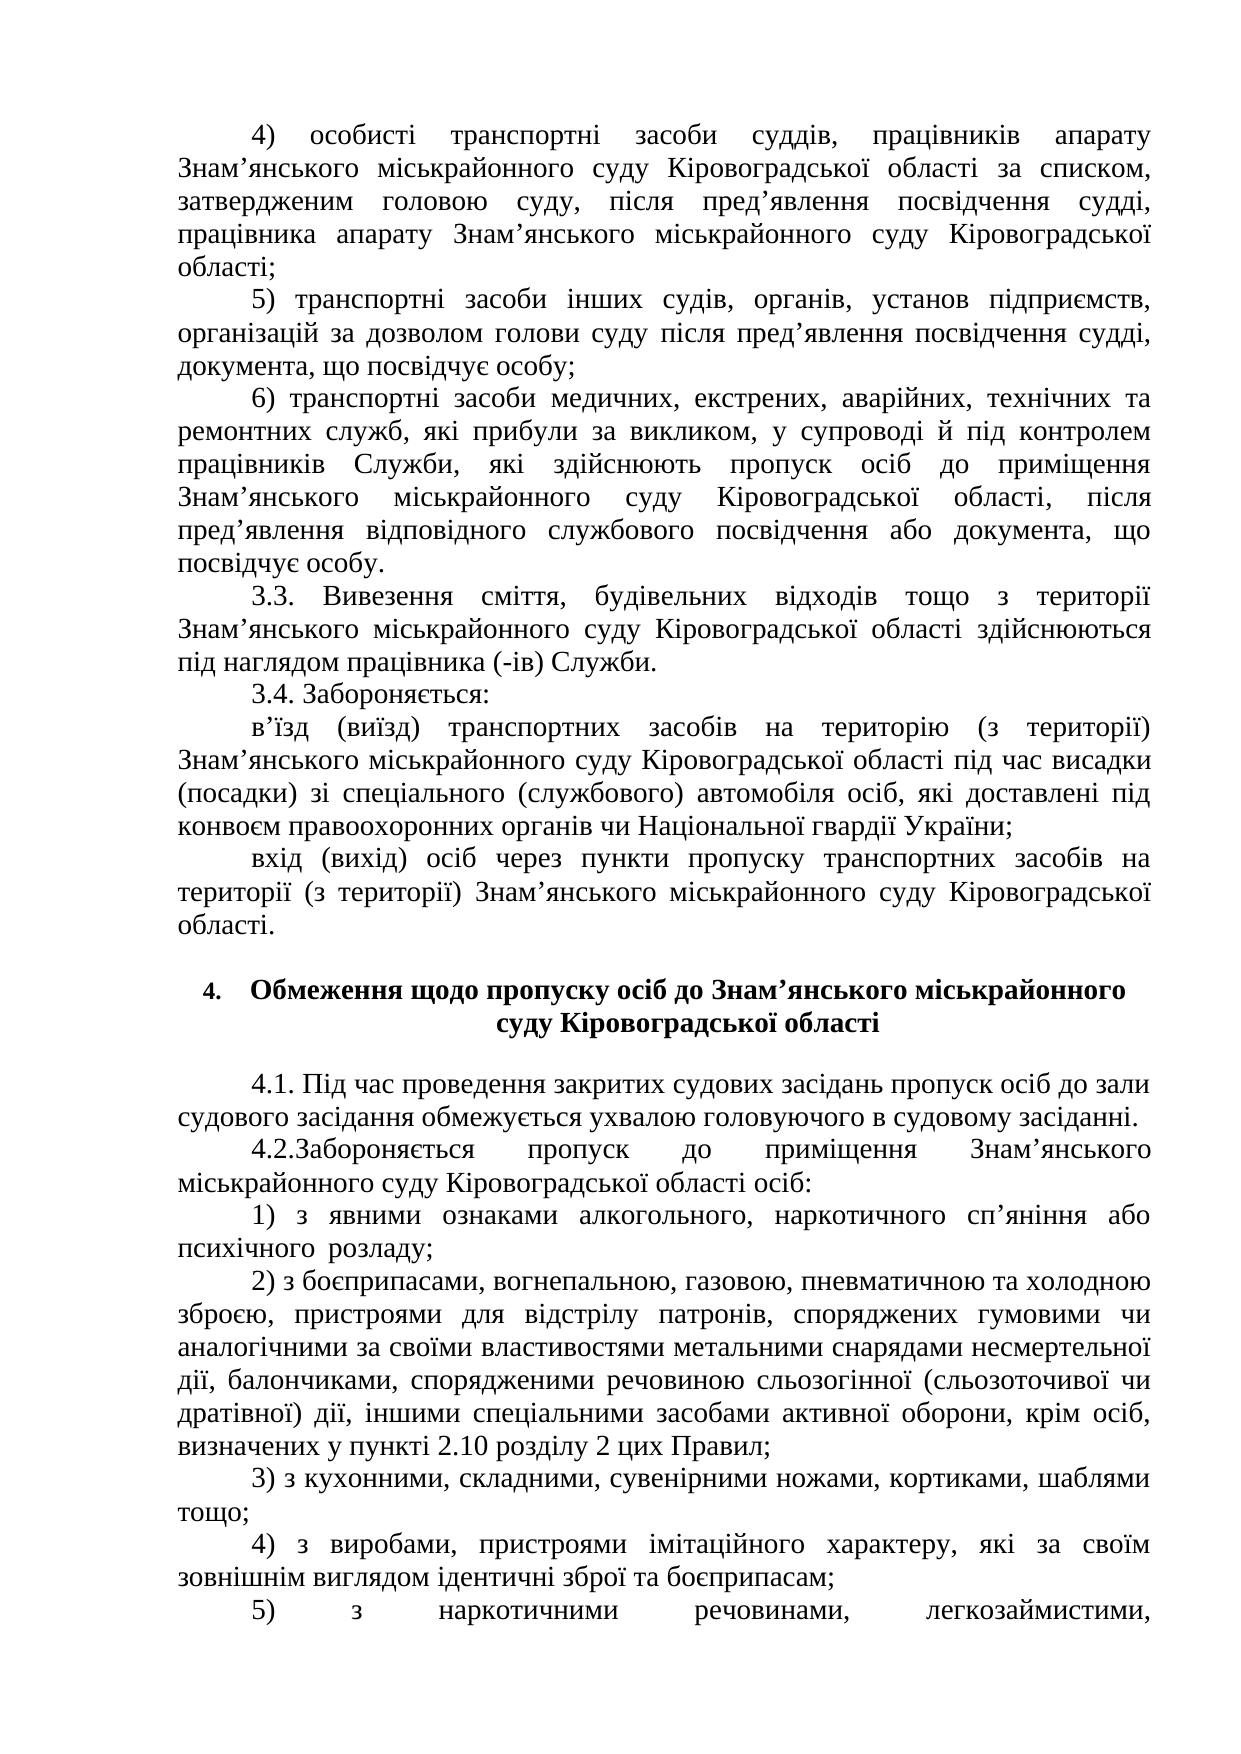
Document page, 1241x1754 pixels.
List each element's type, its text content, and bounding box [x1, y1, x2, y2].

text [177, 1593, 1152, 1626]
text 3) з кухонними, складними, сувенірними ножами, кортиками, шаблями тощо; [177, 1462, 1152, 1527]
list Обмеження щодо пропуску осіб до Знам’янського міськрайонного суду Кіровоградської області [177, 973, 1152, 1039]
text 6) транспортні засоби медичних, екстрених, аварійних, технічних та ремонтних служб, які прибули за викликом, у супроводі й під контролем працівників Служби, які здійснюють пропуск осіб до приміщення Знам’янського міськрайонного суду Кіровоградської області, після пред’явлення відповідного службового посвідчення або документа, що посвідчує особу. [177, 381, 1152, 579]
text 5) транспортні засоби інших судів, органів, установ підприємств, організацій за дозволом голови суду після пред’явлення посвідчення судді, документа, що посвідчує особу; [177, 283, 1152, 381]
text 2) з боєприпасами, вогнепальною, газовою, пневматичною та холодною зброєю, пристроями для відстрілу патронів, споряджених гумовими чи аналогічними за своїми властивостями метальними снарядами несмертельної дії, балончиками, спорядженими речовиною сльозогінної (сльозоточивої чи дратівної) дії, іншими спеціальними засобами активної оборони, крім осіб, визначених у пункті 2.10 розділу 2 цих Правил; [177, 1264, 1152, 1462]
text вхід (вихід) осіб через пункти пропуску транспортних засобів на території (з території) Знам’янського міськрайонного суду Кіровоградської області. [177, 842, 1152, 940]
text в’їзд (виїзд) транспортних засобів на територію (з території) Знам’янського міськрайонного суду Кіровоградської області під час висадки (посадки) зі спеціального (службового) автомобіля осіб, які доставлені під конвоєм правоохоронних органів чи Національної гвардії України; [177, 710, 1152, 842]
text 4.2.Забороняється пропуск до приміщення Знам’янського міськрайонного суду Кіровоградської області осіб: [177, 1133, 1152, 1198]
text 3.3. Вивезення сміття, будівельних відходів тощо з території Знам’янського міськрайонного суду Кіровоградської області здійснюються під наглядом працівника (-ів) Служби. [177, 579, 1152, 677]
text 4.1. Під час проведення закритих судових засідань пропуск осіб до зали судового засідання обмежується ухвалою головуючого в судовому засіданні. [177, 1067, 1152, 1133]
text 3.4. Забороняється: [251, 677, 1152, 710]
text 1) з явними ознаками алкогольного, наркотичного сп’яніння або психічного розладу; [177, 1198, 1152, 1264]
text 4) з виробами, пристроями імітаційного характеру, які за своїм зовнішнім виглядом ідентичні зброї та боєприпасам; [177, 1527, 1152, 1593]
text 4) особисті транспортні засоби суддів, працівників апарату Знам’янського міськрайонного суду Кіровоградської області за списком, затвердженим головою суду, після пред’явлення посвідчення судді, працівника апарату Знам’янського міськрайонного суду Кіровоградської області; [177, 118, 1152, 283]
